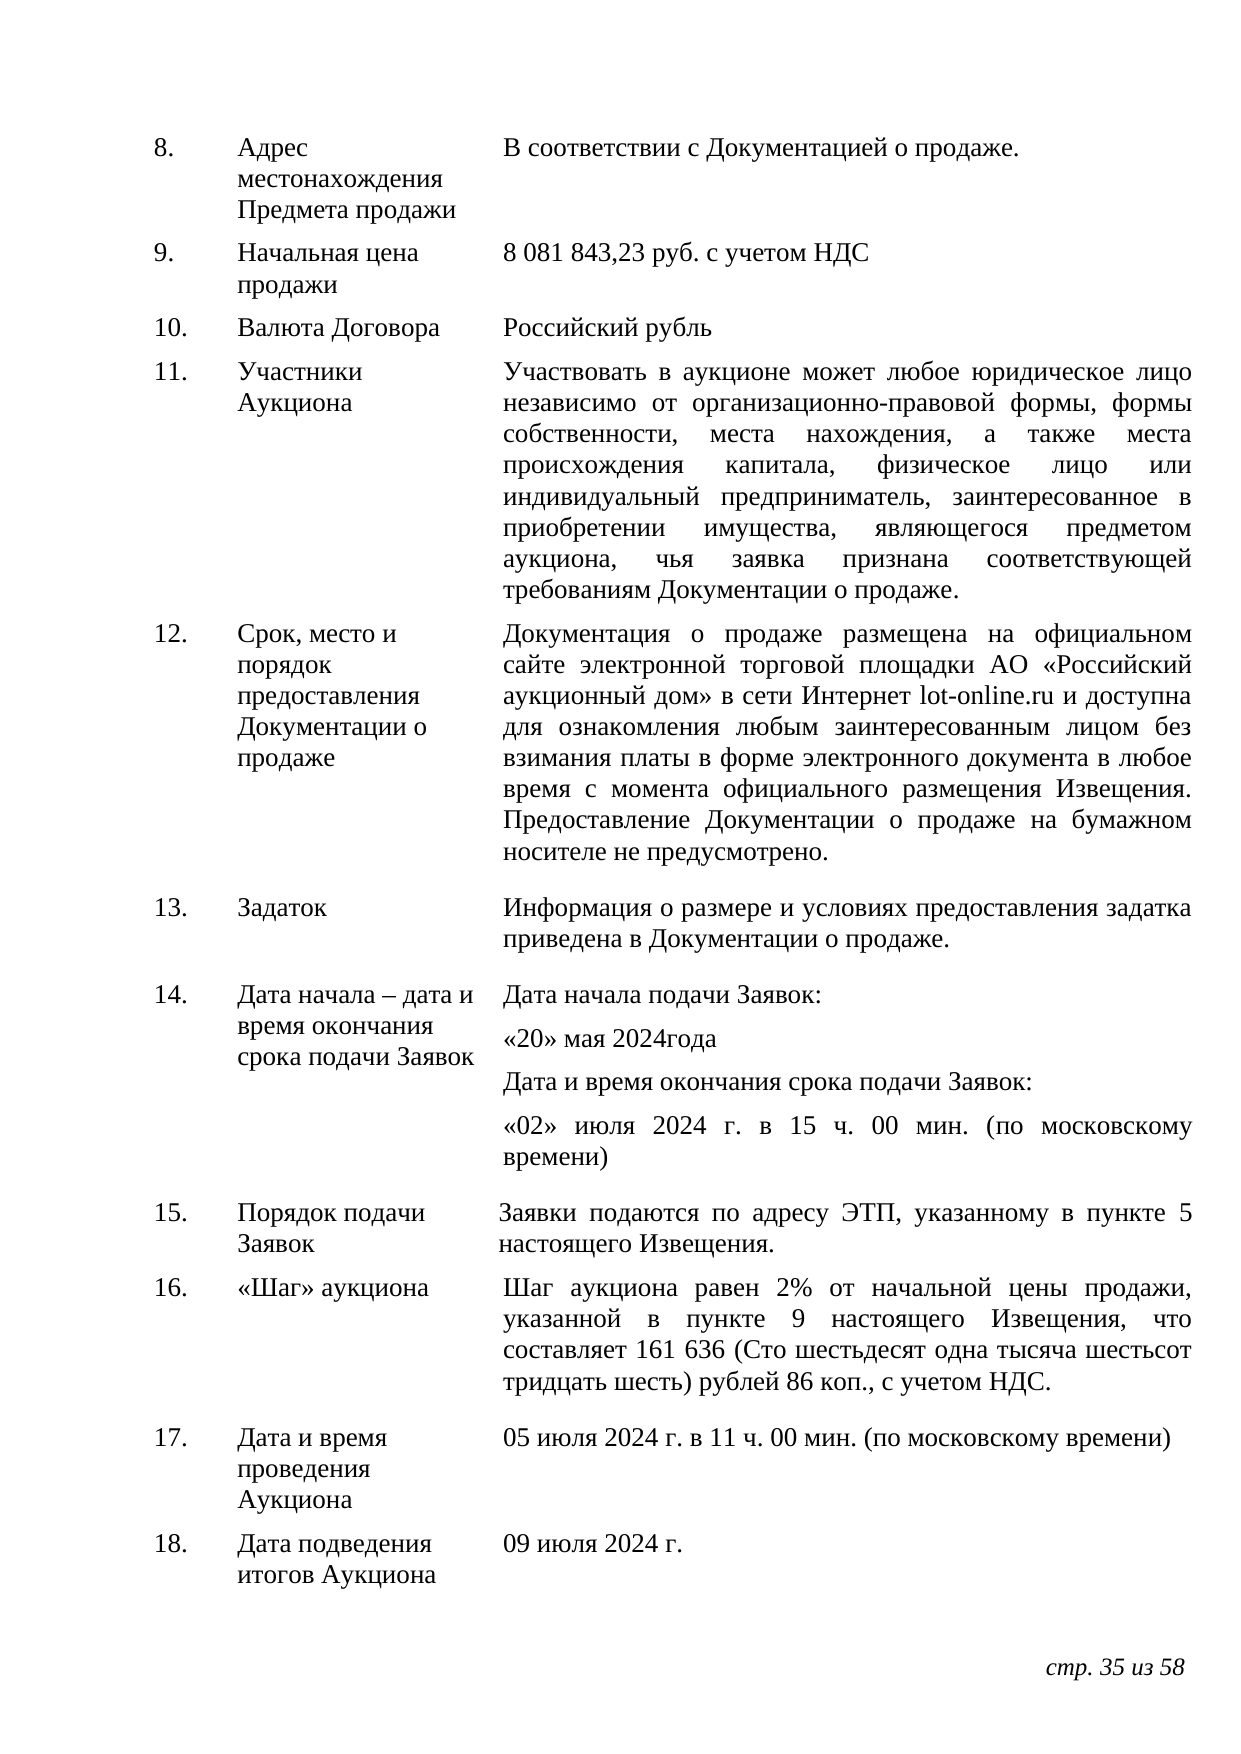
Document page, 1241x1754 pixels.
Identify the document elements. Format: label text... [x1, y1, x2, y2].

table_cell Участники Аукциона [226, 343, 492, 604]
table_cell [141, 878, 226, 966]
table_cell Дата подведения итогов Аукциона [226, 1514, 492, 1589]
table_cell Дата начала – дата и время окончания срока подачи Заявок [226, 966, 492, 1184]
table_cell Задаток [226, 878, 492, 966]
table_cell Заявки подаются по адресу ЭТП, указанному в пункте 5 настоящего Извещения. [492, 1184, 1204, 1259]
table_cell Срок, место и порядок предоставления Документации о продаже [226, 604, 492, 878]
table_cell [141, 1259, 226, 1408]
table_cell [141, 299, 226, 342]
table_cell «Шаг» аукциона [226, 1259, 492, 1408]
table_cell Начальная цена продажи [226, 224, 492, 299]
table_cell Российский рубль [492, 299, 1204, 342]
table_cell [141, 1184, 226, 1259]
table_cell Валюта Договора [226, 299, 492, 342]
table_cell [141, 604, 226, 878]
table_cell 05 июля 2024 г. в 11 ч. 00 мин. (по московскому времени) [492, 1408, 1204, 1514]
table_cell Шаг аукциона равен 2% от начальной цены продажи, указанной в пункте 9 настоящего Извещения, что составляет 161 636 (Сто шестьдесят одна тысяча шестьсот тридцать шесть) рублей 86 коп., с учетом НДС. [492, 1259, 1204, 1408]
table_cell [141, 118, 226, 224]
table_cell [141, 1514, 226, 1589]
table_cell [141, 343, 226, 604]
table_cell 8 081 843,23 руб. с учетом НДС [492, 224, 1204, 299]
table_cell Дата и время проведения Аукциона [226, 1408, 492, 1514]
table_cell [141, 1408, 226, 1514]
table_cell Порядок подачи Заявок [226, 1184, 492, 1259]
table_cell В соответствии с Документацией о продаже. [492, 118, 1204, 224]
table_cell [141, 966, 226, 1184]
table_cell [141, 224, 226, 299]
table_cell Документация о продаже размещена на официальном сайте электронной торговой площадки АО «Российский аукционный дом» в сети Интернет lot-online.ru и доступна для ознакомления любым заинтересованным лицом без взимания платы в форме электронного документа в любое время с момента официального размещения Извещения. Предоставление Документации о продаже на бумажном носителе не предусмотрено. [492, 604, 1204, 878]
table_cell 09 июля 2024 г. [492, 1514, 1204, 1589]
table_cell Дата начала подачи Заявок: «20» мая 2024года Дата и время окончания срока подачи Заявок: «02» июля 2024 г. в 15 ч. 00 мин. (по московскому времени) [492, 966, 1204, 1184]
table_cell Адрес местонахождения Предмета продажи [226, 118, 492, 224]
table_cell Участвовать в аукционе может любое юридическое лицо независимо от организационно-правовой формы, формы собственности, места нахождения, а также места происхождения капитала, физическое лицо или индивидуальный предприниматель, заинтересованное в приобретении имущества, являющегося предметом аукциона, чья заявка признана соответствующей требованиям Документации о продаже. [492, 343, 1204, 604]
table_cell Информация о размере и условиях предоставления задатка приведена в Документации о продаже. [492, 878, 1204, 966]
